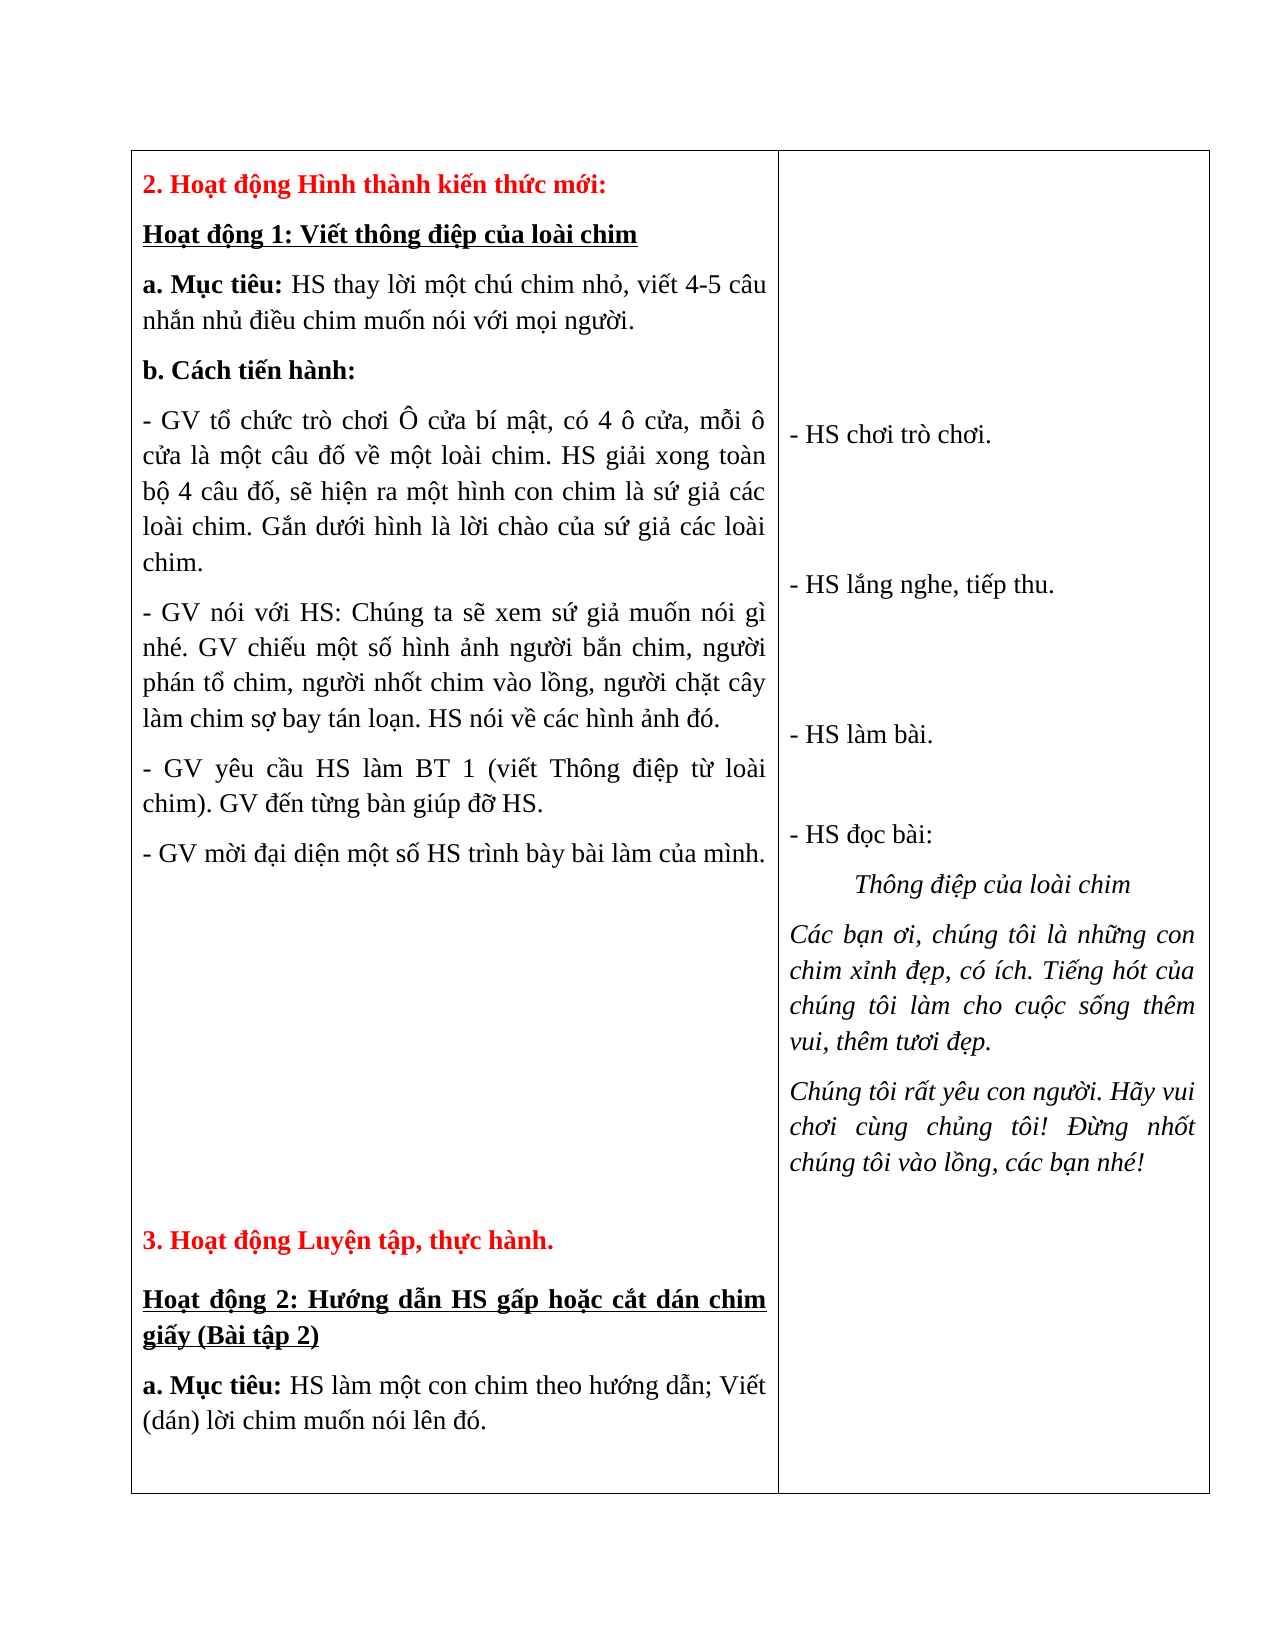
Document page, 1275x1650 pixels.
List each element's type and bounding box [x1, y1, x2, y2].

table_cell [132, 151, 778, 1493]
table_cell [779, 151, 1209, 1493]
